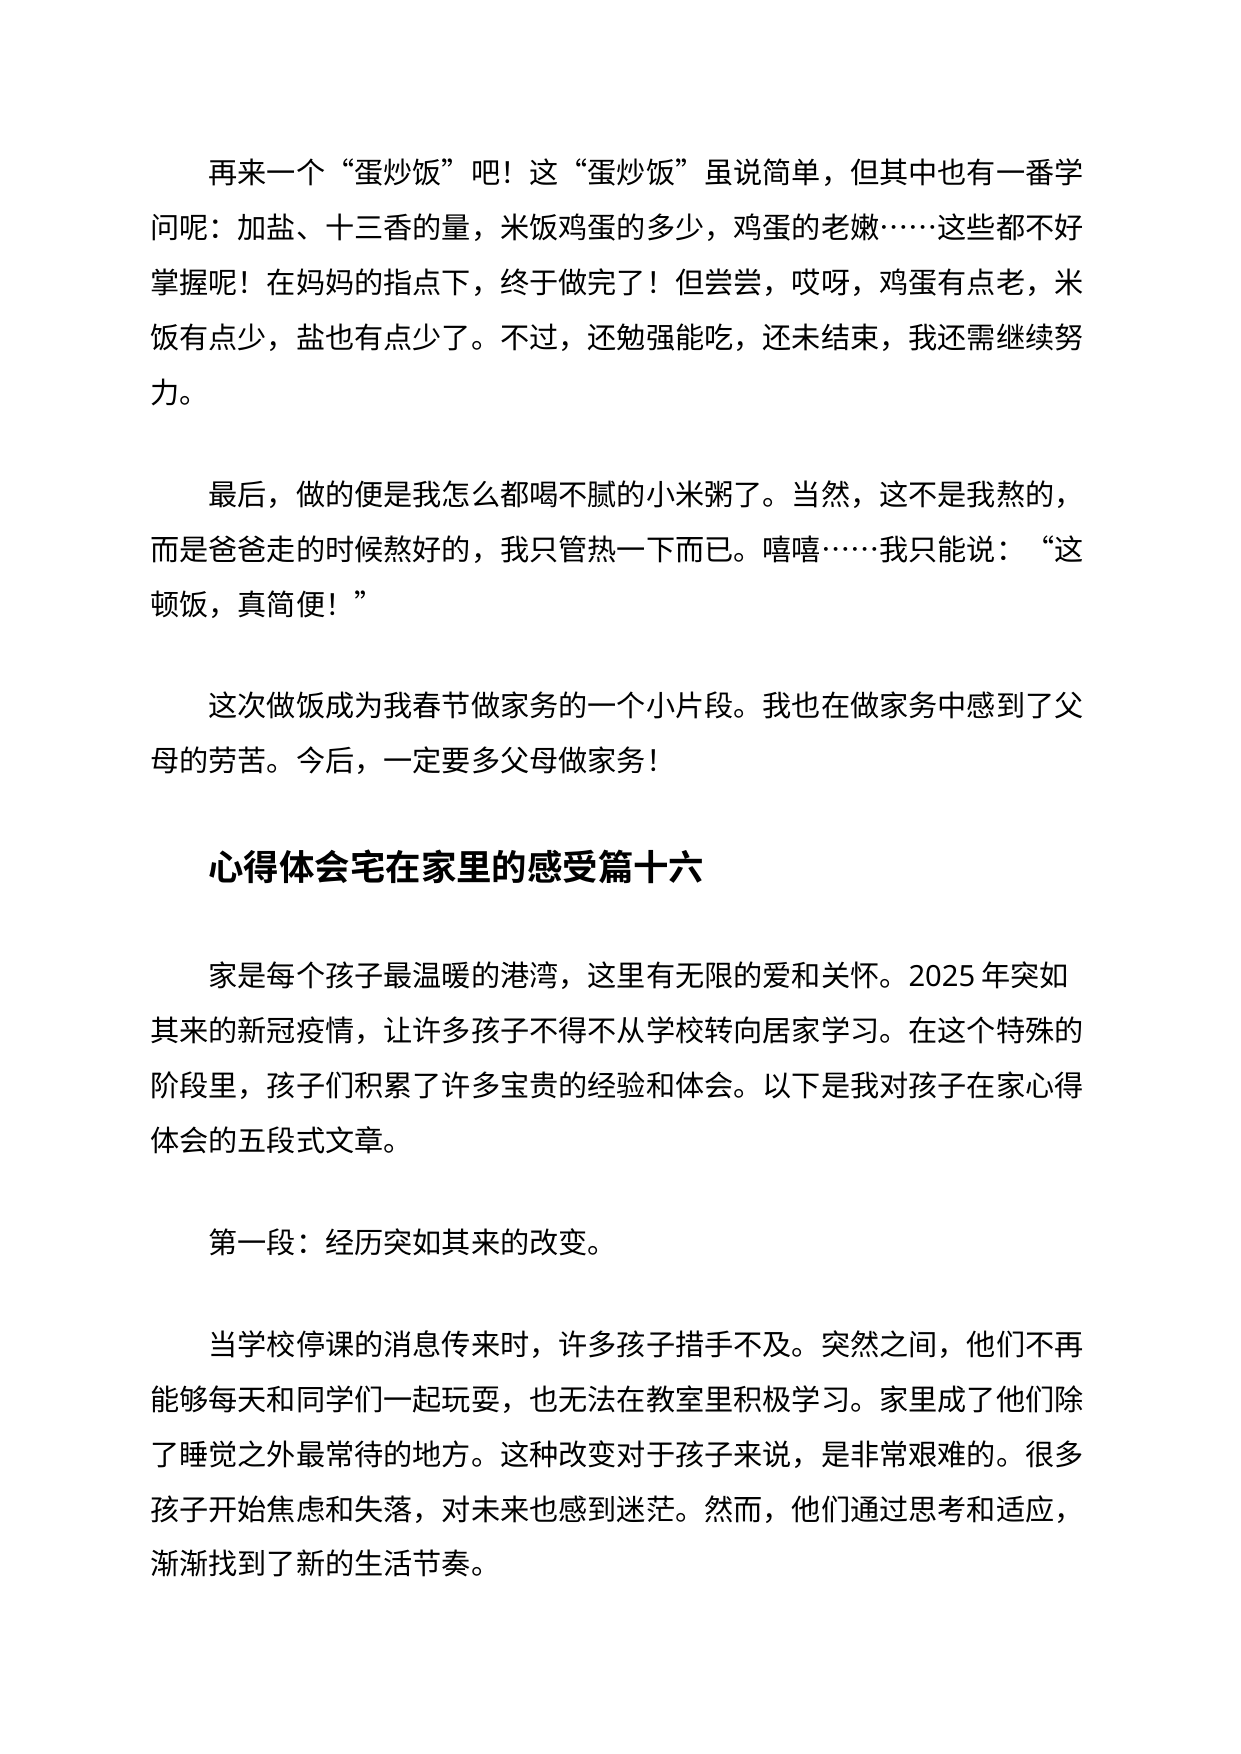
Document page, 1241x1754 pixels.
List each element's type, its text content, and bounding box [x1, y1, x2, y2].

text 最后，做的便是我怎么都喝不腻的小米粥了。当然，这不是我熬的，而是爸爸走的时候熬好的，我只管热一下而已。嘻嘻……我只能说：“这顿饭，真简便！” [150, 471, 1090, 623]
text 再来一个“蛋炒饭”吧！这“蛋炒饭”虽说简单，但其中也有一番学问呢：加盐、十三香的量，米饭鸡蛋的多少，鸡蛋的老嫩……这些都不好掌握呢！在妈妈的指点下，终于做完了！但尝尝，哎呀，鸡蛋有点老，米饭有点少，盐也有点少了。不过，还勉强能吃，还未结束，我还需继续努力。 [150, 150, 1090, 412]
text 第一段：经历突如其来的改变。 [150, 1219, 1090, 1262]
text 当学校停课的消息传来时，许多孩子措手不及。突然之间，他们不再能够每天和同学们一起玩耍，也无法在教室里积极学习。家里成了他们除了睡觉之外最常待的地方。这种改变对于孩子来说，是非常艰难的。很多孩子开始焦虑和失落，对未来也感到迷茫。然而，他们通过思考和适应，渐渐找到了新的生活节奏。 [150, 1321, 1090, 1583]
text 家是每个孩子最温暖的港湾，这里有无限的爱和关怀。2025年突如其来的新冠疫情，让许多孩子不得不从学校转向居家学习。在这个特殊的阶段里，孩子们积累了许多宝贵的经验和体会。以下是我对孩子在家心得体会的五段式文章。 [150, 953, 1090, 1160]
text 这次做饭成为我春节做家务的一个小片段。我也在做家务中感到了父母的劳苦。今后，一定要多父母做家务！ [150, 683, 1090, 780]
text 心得体会宅在家里的感受篇十六 [150, 839, 1090, 891]
